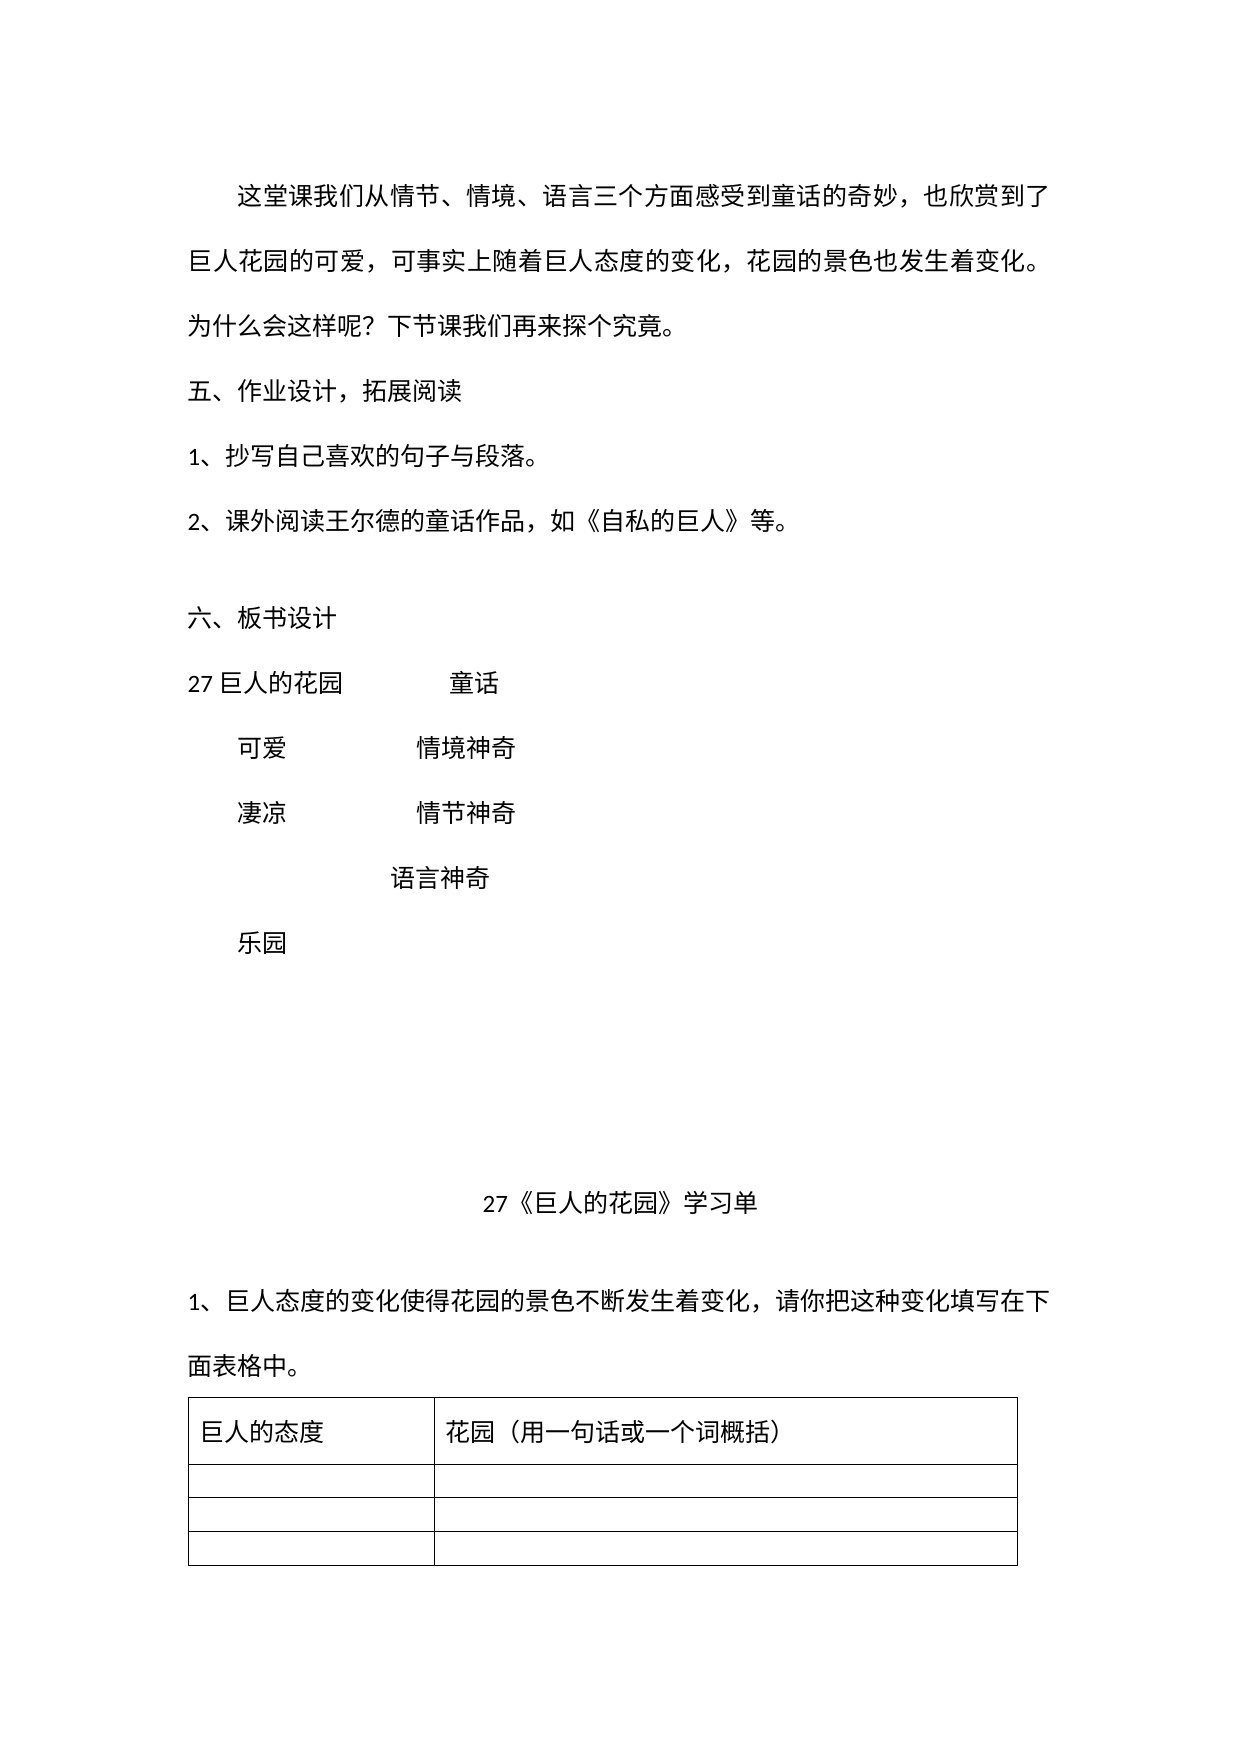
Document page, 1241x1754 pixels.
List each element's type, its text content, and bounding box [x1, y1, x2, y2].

text 2、课外阅读王尔德的童话作品，如《自私的巨人》等。 [187, 487, 1053, 552]
text 这堂课我们从情节、情境、语言三个方面感受到童话的奇妙，也欣赏到了巨人花园的可爱，可事实上随着巨人态度的变化，花园的景色也发生着变化。为什么会这样呢？下节课我们再来探个究竟。 [187, 162, 1053, 357]
table_header 花园（用一句话或一个词概括） [435, 1398, 1017, 1463]
table_cell [435, 1465, 1017, 1497]
text 语言神奇 [187, 844, 1053, 909]
table_header 巨人的态度 [189, 1398, 434, 1463]
table_cell [435, 1498, 1017, 1531]
text 1、抄写自己喜欢的句子与段落。 [187, 422, 1053, 487]
text 27巨人的花园 童话 [187, 649, 1053, 714]
table_cell [189, 1465, 434, 1497]
text 乐园 [187, 909, 1053, 974]
text 1、巨人态度的变化使得花园的景色不断发生着变化，请你把这种变化填写在下面表格中。 [187, 1267, 1053, 1397]
table_cell [189, 1498, 434, 1531]
text 五、作业设计，拓展阅读 [187, 357, 1053, 422]
table_cell [189, 1532, 434, 1565]
text 27《巨人的花园》学习单 [187, 1169, 1053, 1234]
list 板书设计 [187, 584, 1053, 649]
text 凄凉 情节神奇 [187, 779, 1053, 844]
table_cell [435, 1532, 1017, 1565]
text 可爱 情境神奇 [187, 714, 1053, 779]
